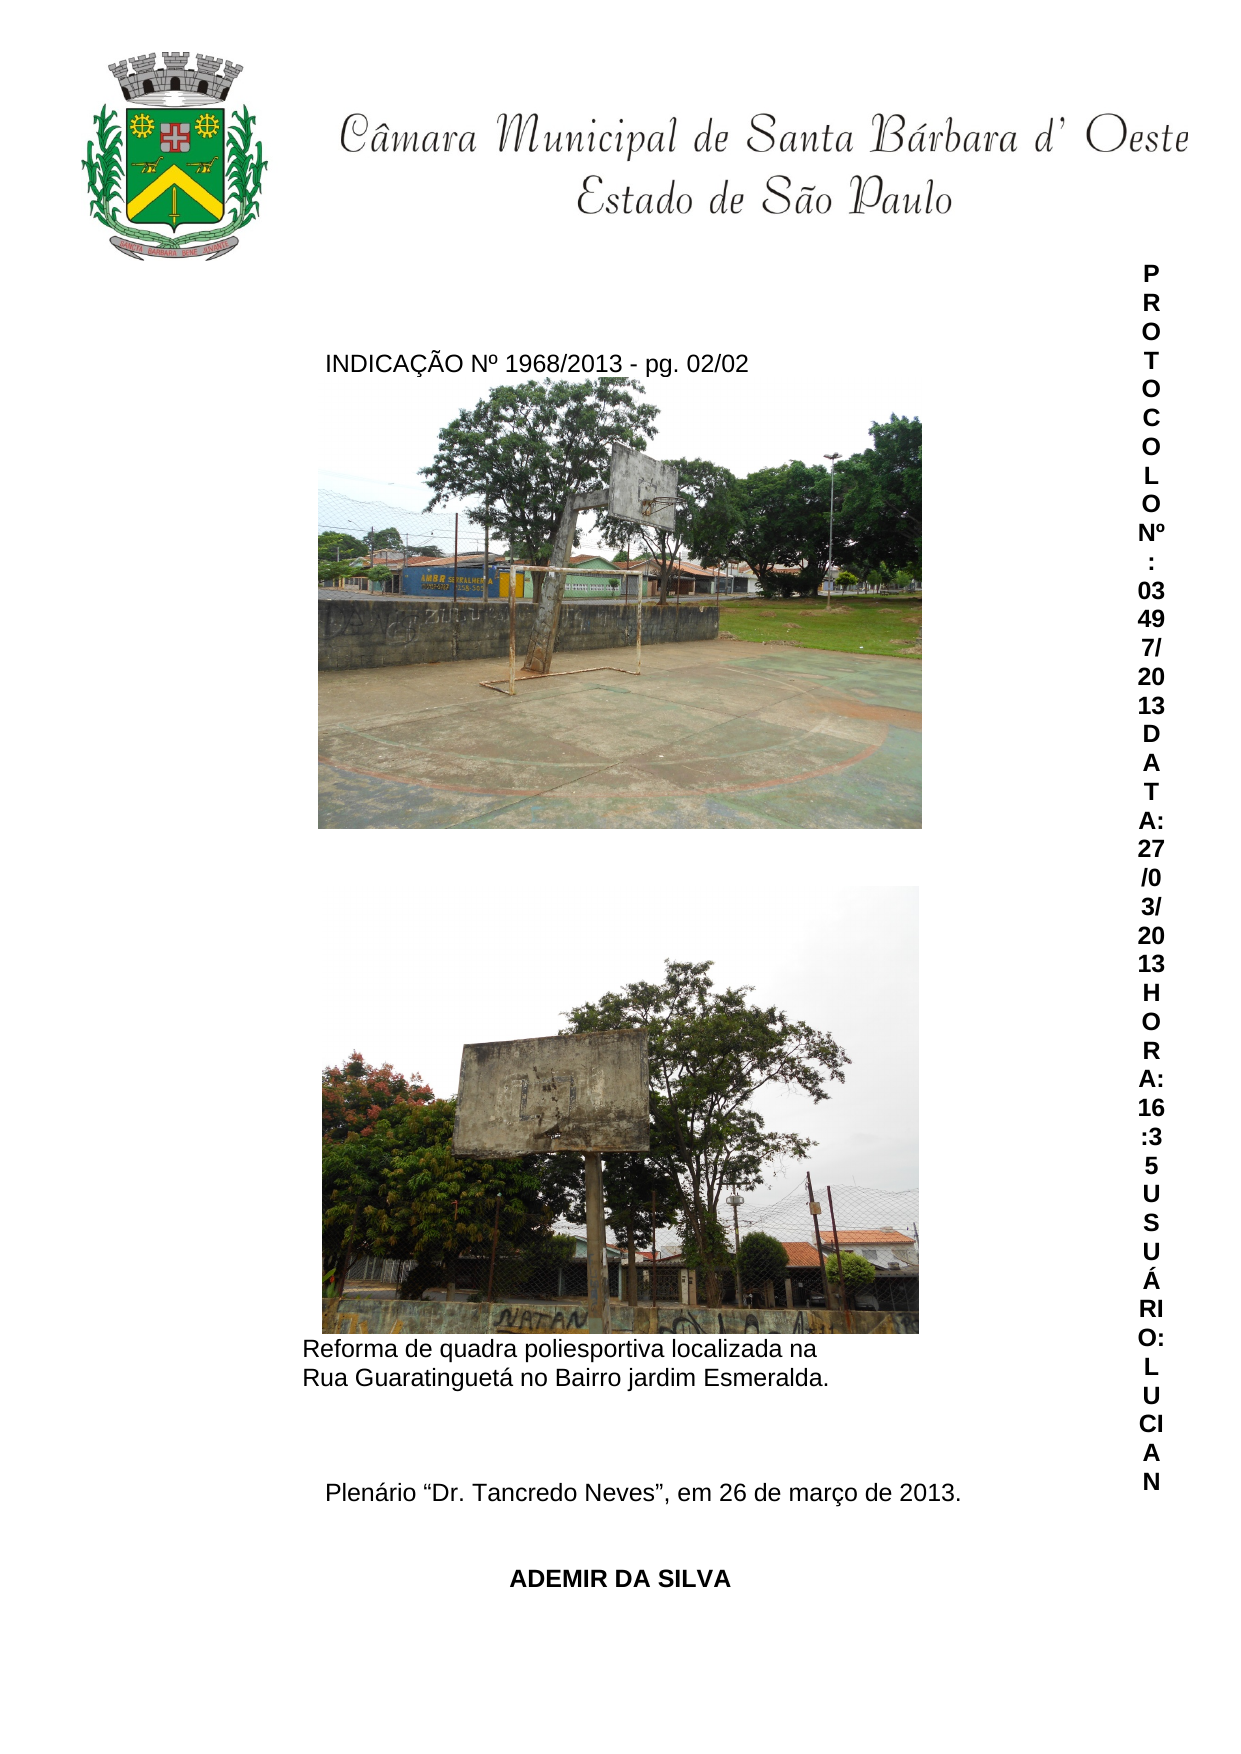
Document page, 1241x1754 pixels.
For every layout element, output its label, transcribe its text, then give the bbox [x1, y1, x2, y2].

text ADEMIR DA SILVA [177, 1564, 1063, 1593]
picture [318, 377, 922, 829]
picture [81, 52, 1188, 261]
text Reforma de quadra poliesportiva localizada na [177, 1334, 1063, 1363]
text Plenário “Dr. Tancredo Neves”, em 26 de março de 2013. [251, 1478, 1063, 1507]
text Rua Guaratinguetá no Bairro jardim Esmeralda. [177, 1363, 1063, 1392]
picture [322, 886, 919, 1334]
text INDICAÇÃO Nº 1968/2013 - pg. 02/02 [251, 349, 1063, 378]
